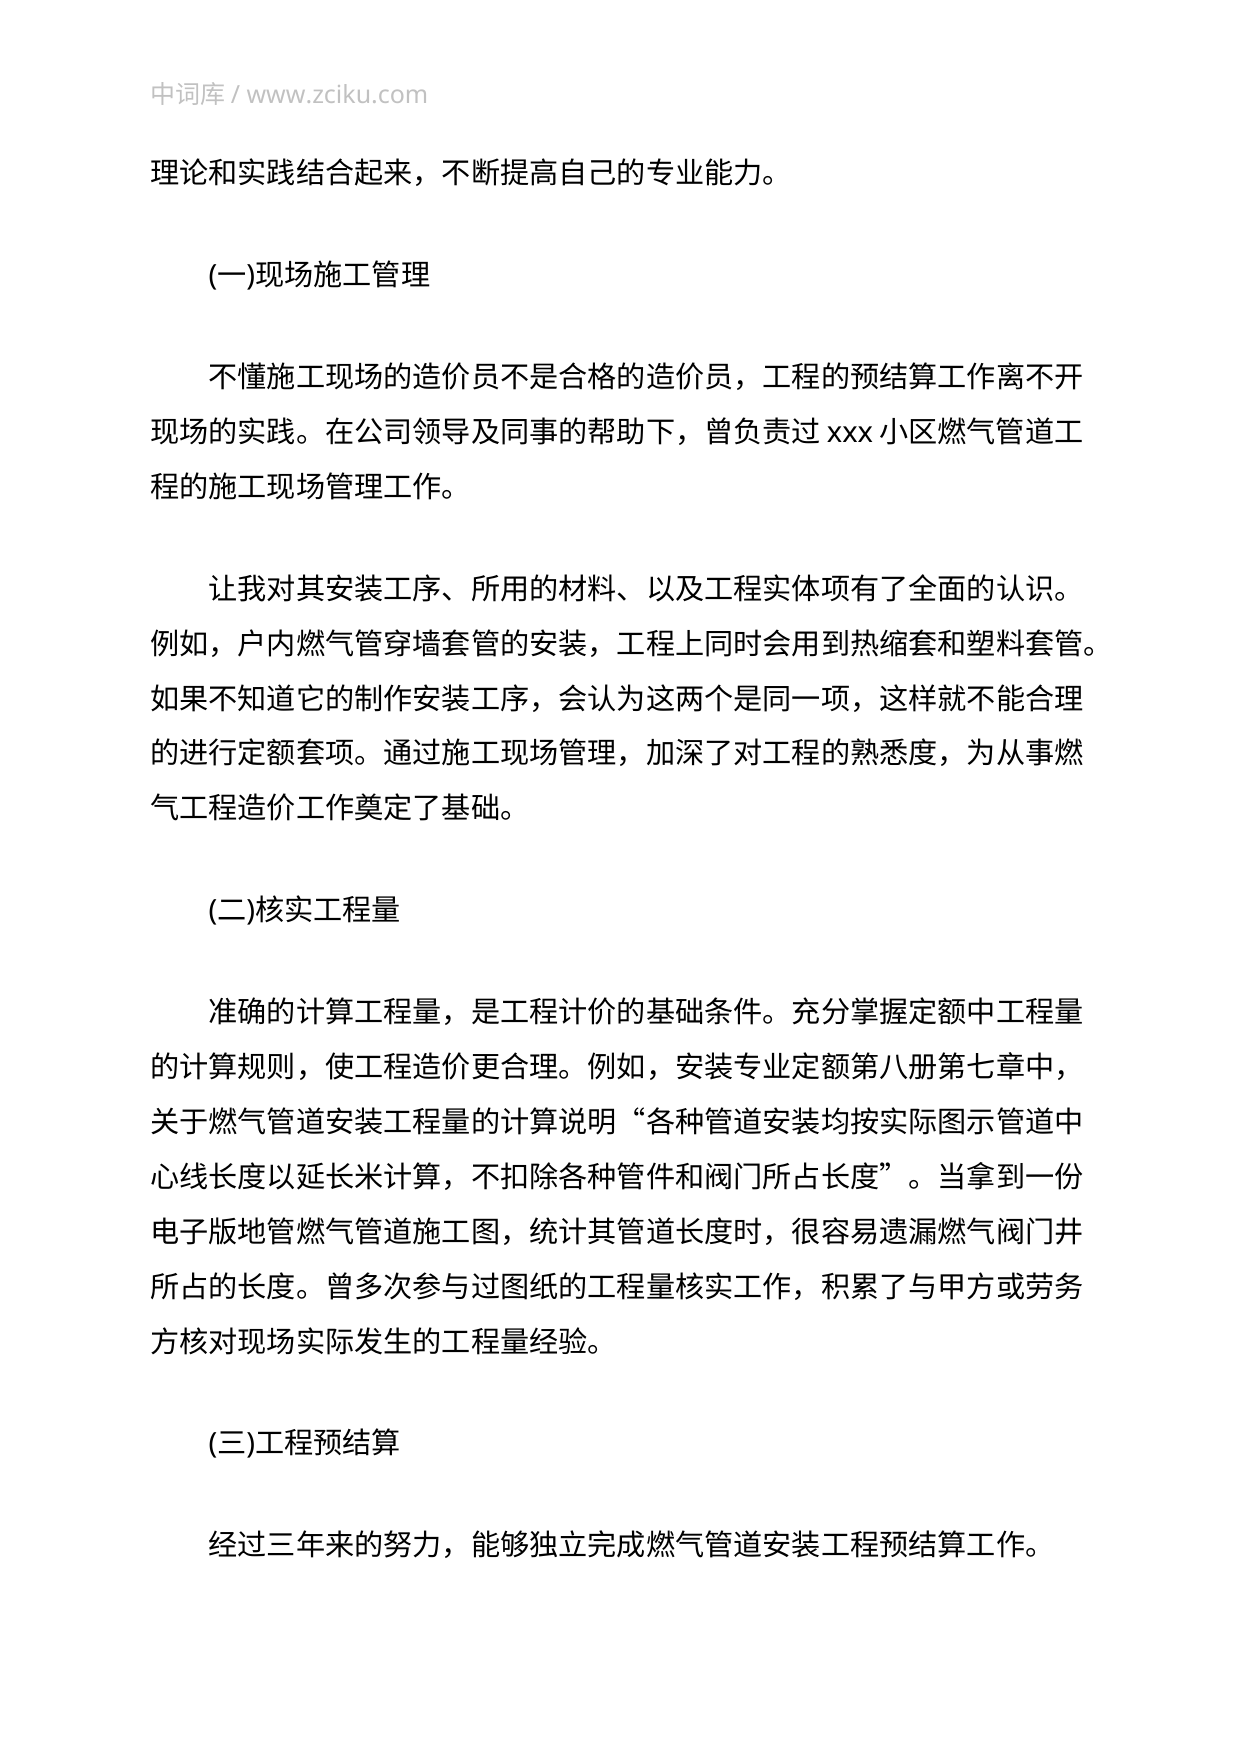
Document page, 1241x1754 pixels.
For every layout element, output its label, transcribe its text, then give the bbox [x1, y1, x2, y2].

text (三)工程预结算 [150, 1420, 1090, 1462]
text (一)现场施工管理 [150, 252, 1090, 294]
text 准确的计算工程量，是工程计价的基础条件。充分掌握定额中工程量的计算规则，使工程造价更合理。例如，安装专业定额第八册第七章中，关于燃气管道安装工程量的计算说明“各种管道安装均按实际图示管道中心线长度以延长米计算，不扣除各种管件和阀门所占长度”。当拿到一份电子版地管燃气管道施工图，统计其管道长度时，很容易遗漏燃气阀门井所占的长度。曾多次参与过图纸的工程量核实工作，积累了与甲方或劳务方核对现场实际发生的工程量经验。 [150, 989, 1090, 1360]
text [150, 150, 1090, 192]
text 不懂施工现场的造价员不是合格的造价员，工程的预结算工作离不开现场的实践。在公司领导及同事的帮助下，曾负责过xxx小区燃气管道工程的施工现场管理工作。 [150, 354, 1090, 506]
text 让我对其安装工序、所用的材料、以及工程实体项有了全面的认识。例如，户内燃气管穿墙套管的安装，工程上同时会用到热缩套和塑料套管。如果不知道它的制作安装工序，会认为这两个是同一项，这样就不能合理的进行定额套项。通过施工现场管理，加深了对工程的熟悉度，为从事燃气工程造价工作奠定了基础。 [150, 565, 1090, 827]
text 经过三年来的努力，能够独立完成燃气管道安装工程预结算工作。 [150, 1522, 1090, 1564]
text (二)核实工程量 [150, 887, 1090, 929]
